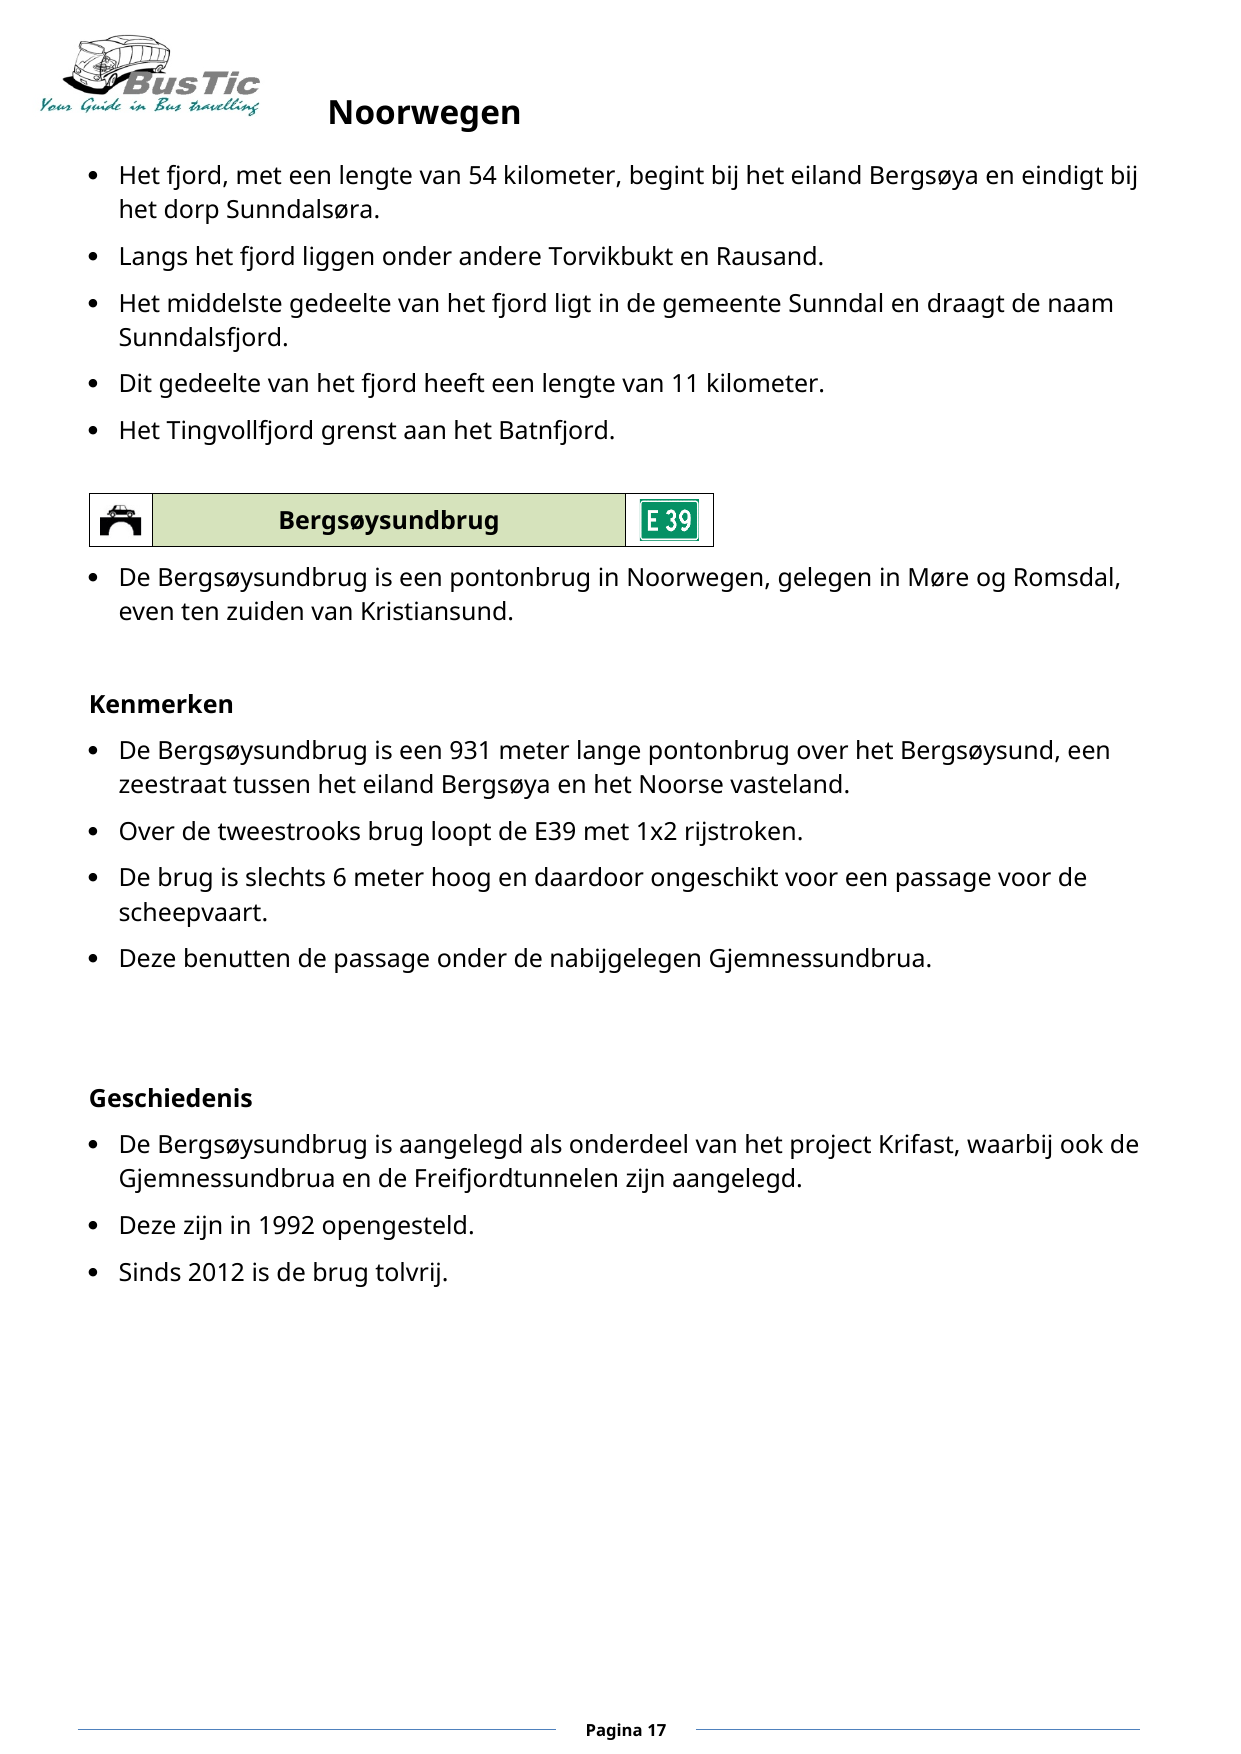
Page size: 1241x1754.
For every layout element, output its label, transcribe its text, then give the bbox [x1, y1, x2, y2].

list Deze benutten de passage onder de nabijgelegen Gjemnessundbrua. [89, 941, 1152, 975]
list De Bergsøysundbrug is een 931 meter lange pontonbrug over het Bergsøysund, een zeestraat tussen het eiland Bergsøya en het Noorse vasteland. [89, 733, 1152, 801]
picture [639, 499, 699, 541]
list Deze zijn in 1992 opengesteld. [89, 1208, 1152, 1242]
table_header [90, 494, 152, 546]
list Het middelste gedeelte van het fjord ligt in de gemeente Sunndal en draagt de naam Sunndalsfjord. [89, 285, 1152, 353]
picture [32, 31, 269, 120]
table_header [626, 494, 713, 546]
table_header Bergsøysundbrug [153, 494, 625, 546]
list De Bergsøysundbrug is een pontonbrug in Noorwegen, gelegen in Møre og Romsdal, even ten zuiden van Kristiansund. [89, 559, 1152, 627]
list Het Tingvollfjord grenst aan het Batnfjord. [89, 412, 1152, 446]
list Sinds 2012 is de brug tolvrij. [89, 1254, 1152, 1288]
text Kenmerken [89, 686, 1152, 720]
text Geschiedenis [89, 1080, 1152, 1114]
list Over de tweestrooks brug loopt de E39 met 1x2 rijstroken. [89, 813, 1152, 848]
list Dit gedeelte van het fjord heeft een lengte van 11 kilometer. [89, 366, 1152, 400]
picture [100, 499, 142, 541]
list De Bergsøysundbrug is aangelegd als onderdeel van het project Krifast, waarbij ook de Gjemnessundbrua en de Freifjordtunnelen zijn aangelegd. [89, 1127, 1152, 1195]
list Langs het fjord liggen onder andere Torvikbukt en Rausand. [89, 239, 1152, 273]
list De brug is slechts 6 meter hoog en daardoor ongeschikt voor een passage voor de scheepvaart. [89, 860, 1152, 928]
list Het fjord, met een lengte van 54 kilometer, begint bij het eiland Bergsøya en eindigt bij het dorp Sunndalsøra. [89, 158, 1152, 226]
